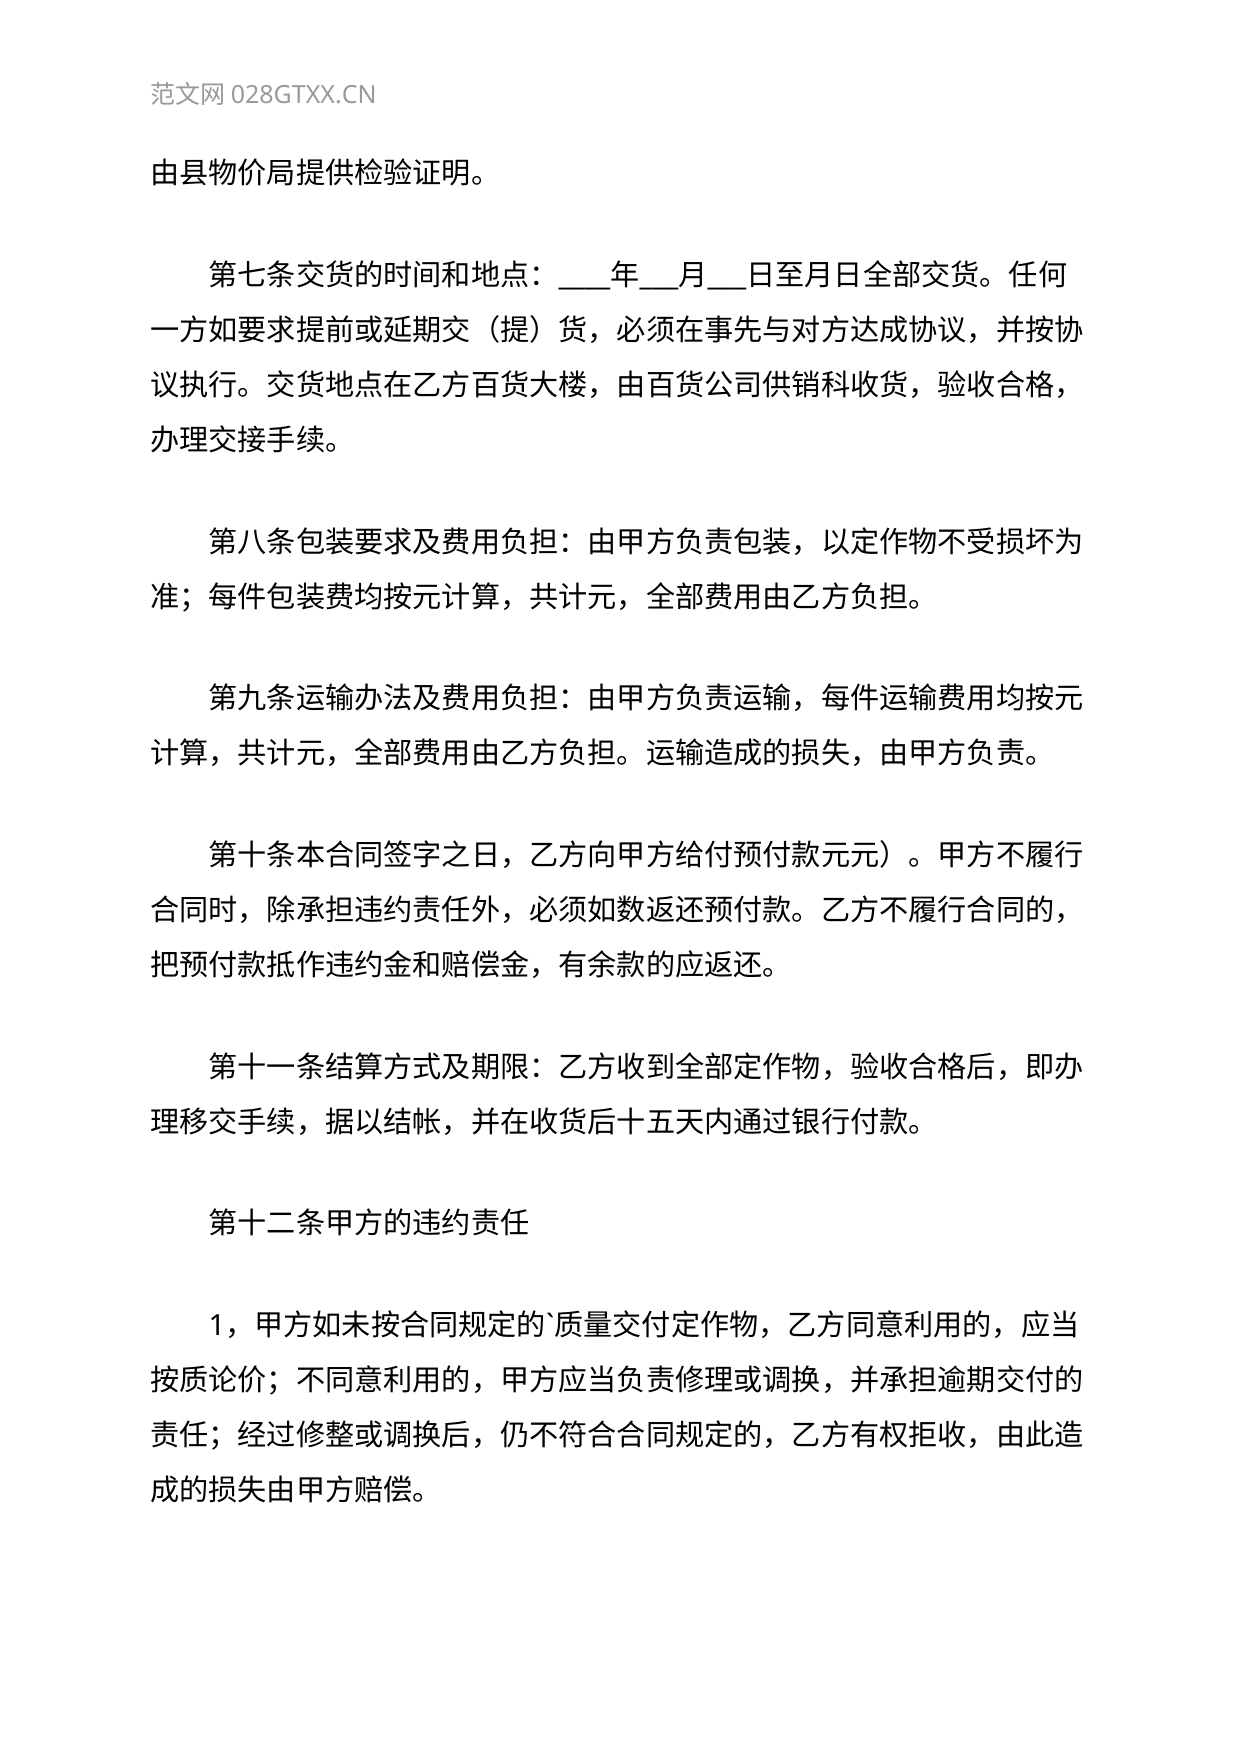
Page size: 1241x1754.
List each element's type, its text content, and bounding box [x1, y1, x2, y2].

text 第十一条结算方式及期限：乙方收到全部定作物，验收合格后，即办理移交手续，据以结帐，并在收货后十五天内通过银行付款。 [150, 1043, 1090, 1140]
text 第十二条甲方的违约责任 [150, 1200, 1090, 1242]
text 第七条交货的时间和地点：____年___月___日至月日全部交货。任何一方如要求提前或延期交（提）货，必须在事先与对方达成协议，并按协议执行。交货地点在乙方百货大楼，由百货公司供销科收货，验收合格，办理交接手续。 [150, 252, 1090, 459]
text 第八条包装要求及费用负担：由甲方负责包装，以定作物不受损坏为准；每件包装费均按元计算，共计元，全部费用由乙方负担。 [150, 518, 1090, 616]
text 第十条本合同签字之日，乙方向甲方给付预付款元元）。甲方不履行合同时，除承担违约责任外，必须如数返还预付款。乙方不履行合同的，把预付款抵作违约金和赔偿金，有余款的应返还。 [150, 832, 1090, 984]
text 第九条运输办法及费用负担：由甲方负责运输，每件运输费用均按元计算，共计元，全部费用由乙方负担。运输造成的损失，由甲方负责。 [150, 675, 1090, 772]
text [150, 150, 1090, 192]
text 1，甲方如未按合同规定的`质量交付定作物，乙方同意利用的，应当按质论价；不同意利用的，甲方应当负责修理或调换，并承担逾期交付的责任；经过修整或调换后，仍不符合合同规定的，乙方有权拒收，由此造成的损失由甲方赔偿。 [150, 1302, 1090, 1509]
